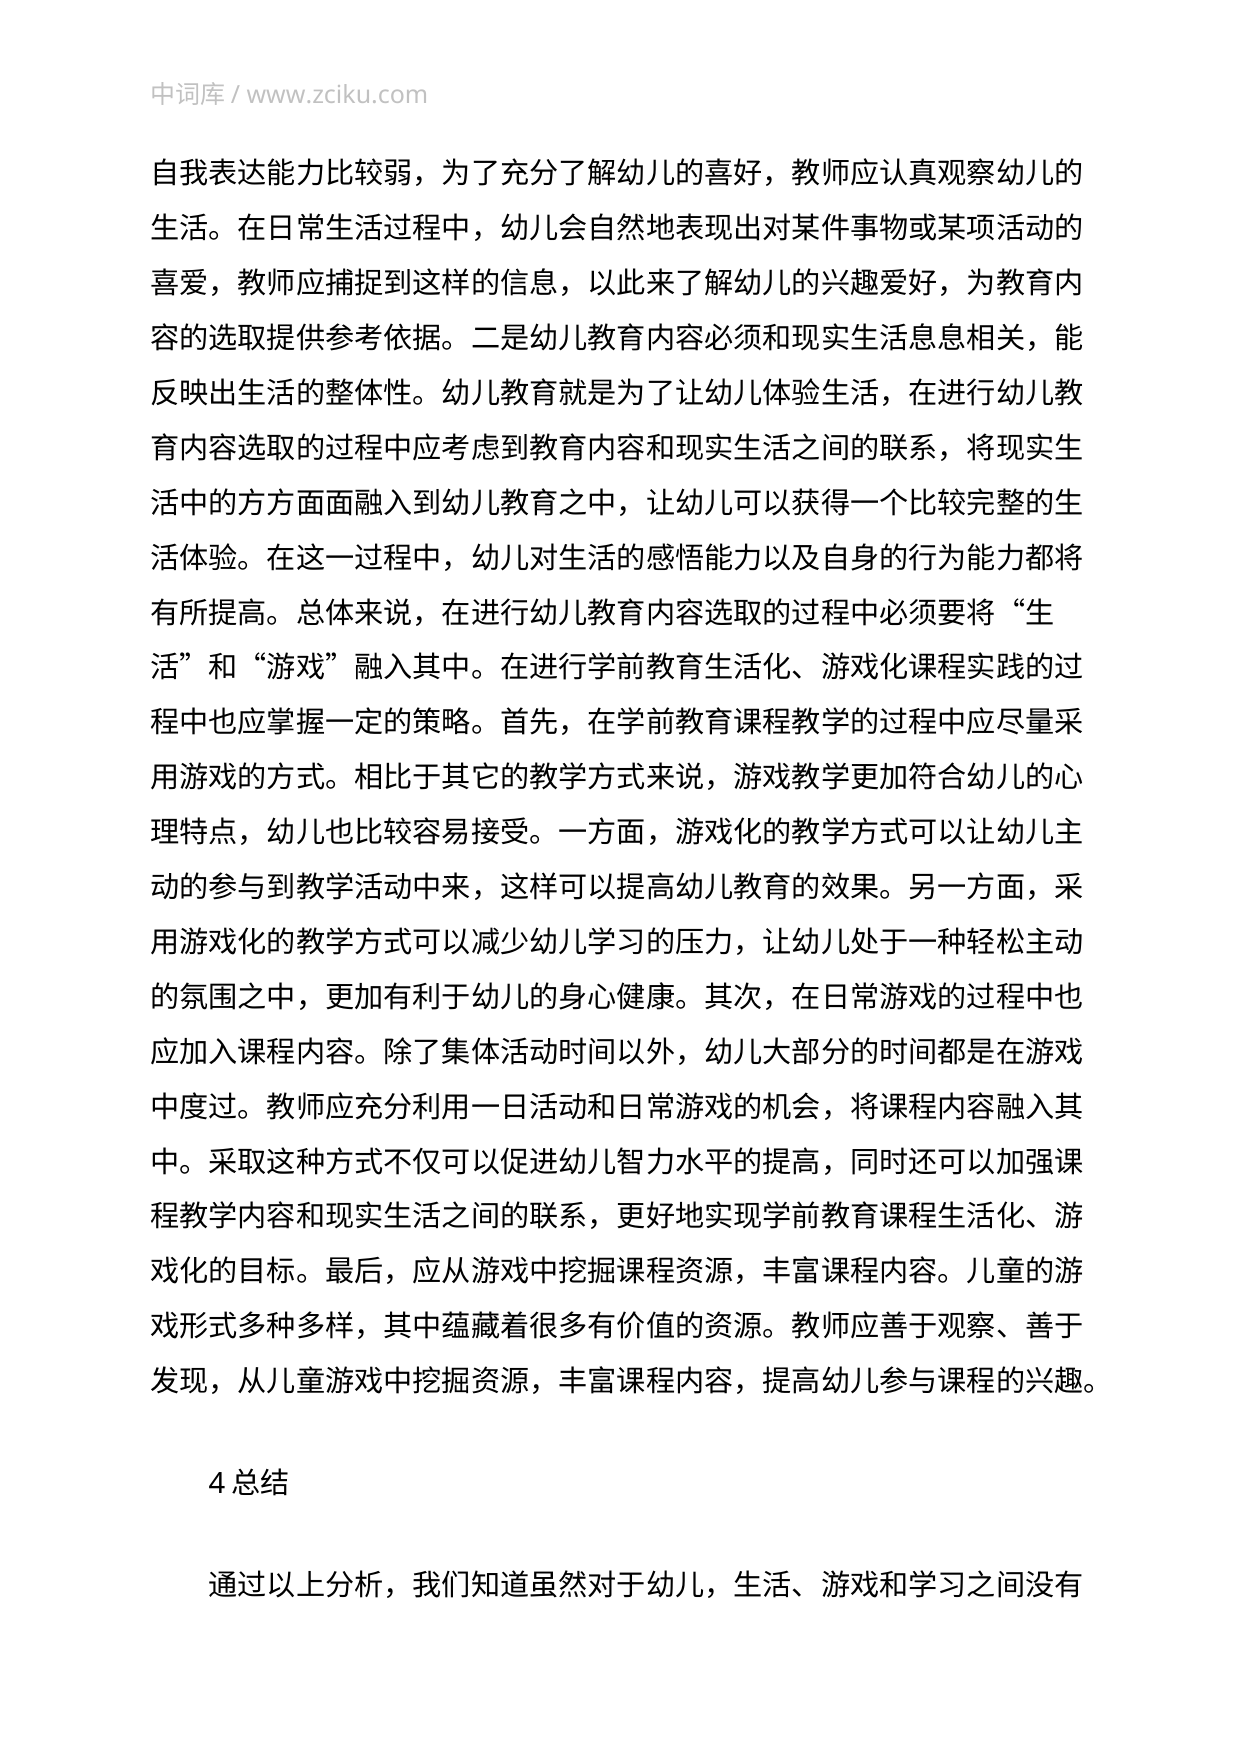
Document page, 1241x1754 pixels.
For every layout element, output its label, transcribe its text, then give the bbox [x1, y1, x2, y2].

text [150, 1561, 1090, 1604]
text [150, 150, 1090, 1400]
text 4总结 [150, 1459, 1090, 1502]
